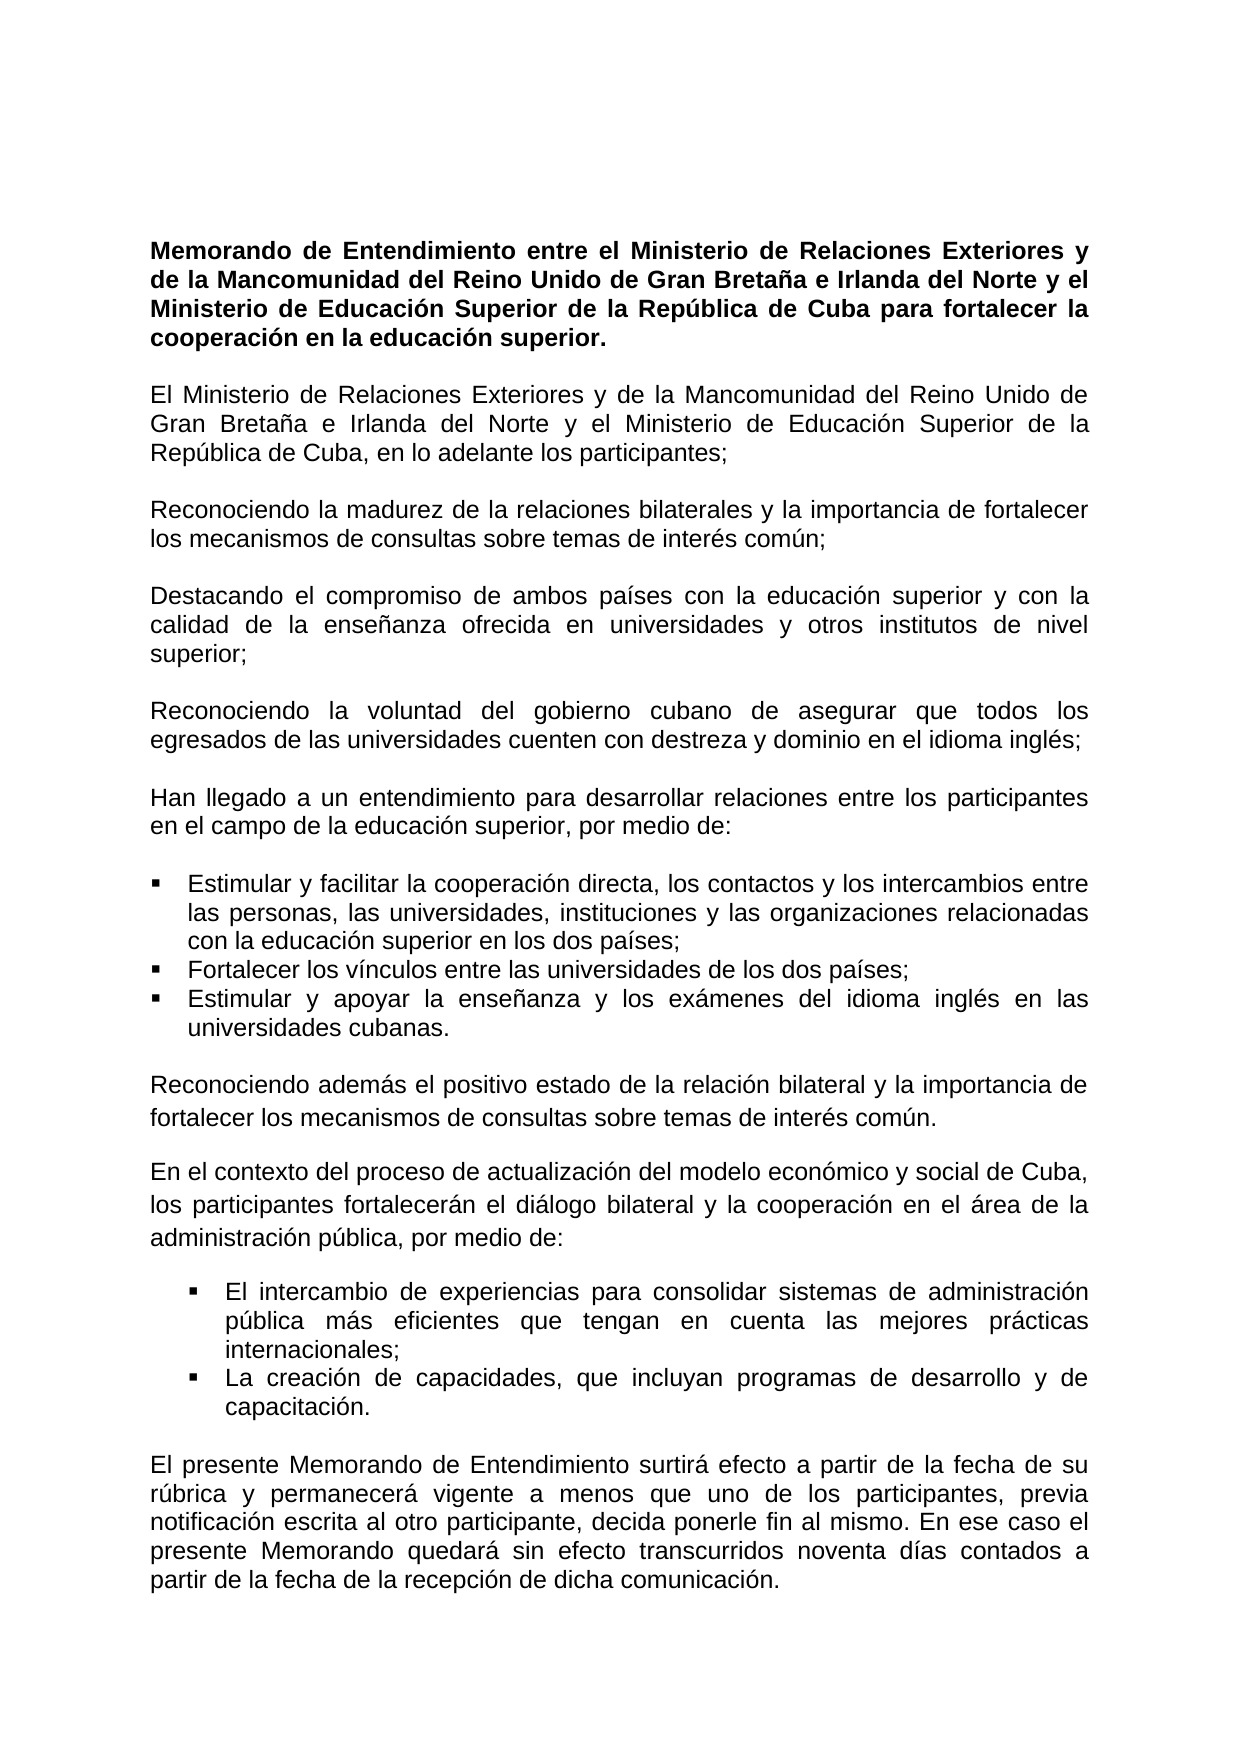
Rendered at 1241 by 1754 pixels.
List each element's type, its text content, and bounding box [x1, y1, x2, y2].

text El presente Memorando de Entendimiento surtirá efecto a partir de la fecha de su rúbrica y permanecerá vigente a menos que uno de los participantes, previa notificación escrita al otro participante, decida ponerle fin al mismo. En ese caso el presente Memorando quedará sin efecto transcurridos noventa días contados a partir de la fecha de la recepción de dicha comunicación. [150, 1450, 1090, 1593]
list Estimular y facilitar la cooperación directa, los contactos y los intercambios entre las personas, las universidades, instituciones y las organizaciones relacionadas con la educación superior en los dos países; [150, 869, 1090, 955]
list La creación de capacidades, que incluyan programas de desarrollo y de capacitación. [187, 1363, 1090, 1421]
text Reconociendo además el positivo estado de la relación bilateral y la importancia de fortalecer los mecanismos de consultas sobre temas de interés común. [150, 1070, 1090, 1132]
text Reconociendo la madurez de la relaciones bilaterales y la importancia de fortalecer los mecanismos de consultas sobre temas de interés común; [150, 495, 1090, 552]
list El intercambio de experiencias para consolidar sistemas de administración pública más eficientes que tengan en cuenta las mejores prácticas internacionales; [187, 1277, 1090, 1363]
list Fortalecer los vínculos entre las universidades de los dos países; [150, 955, 1090, 984]
text En el contexto del proceso de actualización del modelo económico y social de Cuba, los participantes fortalecerán el diálogo bilateral y la cooperación en el área de la administración pública, por medio de: [150, 1157, 1090, 1252]
text El Ministerio de Relaciones Exteriores y de la Mancomunidad del Reino Unido de Gran Bretaña e Irlanda del Norte y el Ministerio de Educación Superior de la República de Cuba, en lo adelante los participantes; [150, 380, 1090, 466]
text Destacando el compromiso de ambos países con la educación superior y con la calidad de la enseñanza ofrecida en universidades y otros institutos de nivel superior; [150, 581, 1090, 667]
list Estimular y apoyar la enseñanza y los exámenes del idioma inglés en las universidades cubanas. [150, 984, 1090, 1042]
text Memorando de Entendimiento entre el Ministerio de Relaciones Exteriores y de la Mancomunidad del Reino Unido de Gran Bretaña e Irlanda del Norte y el Ministerio de Educación Superior de la República de Cuba para fortalecer la cooperación en la educación superior. [150, 236, 1090, 351]
text Reconociendo la voluntad del gobierno cubano de asegurar que todos los egresados de las universidades cuenten con destreza y dominio en el idioma inglés; [150, 696, 1090, 754]
text Han llegado a un entendimiento para desarrollar relaciones entre los participantes en el campo de la educación superior, por medio de: [150, 782, 1090, 840]
